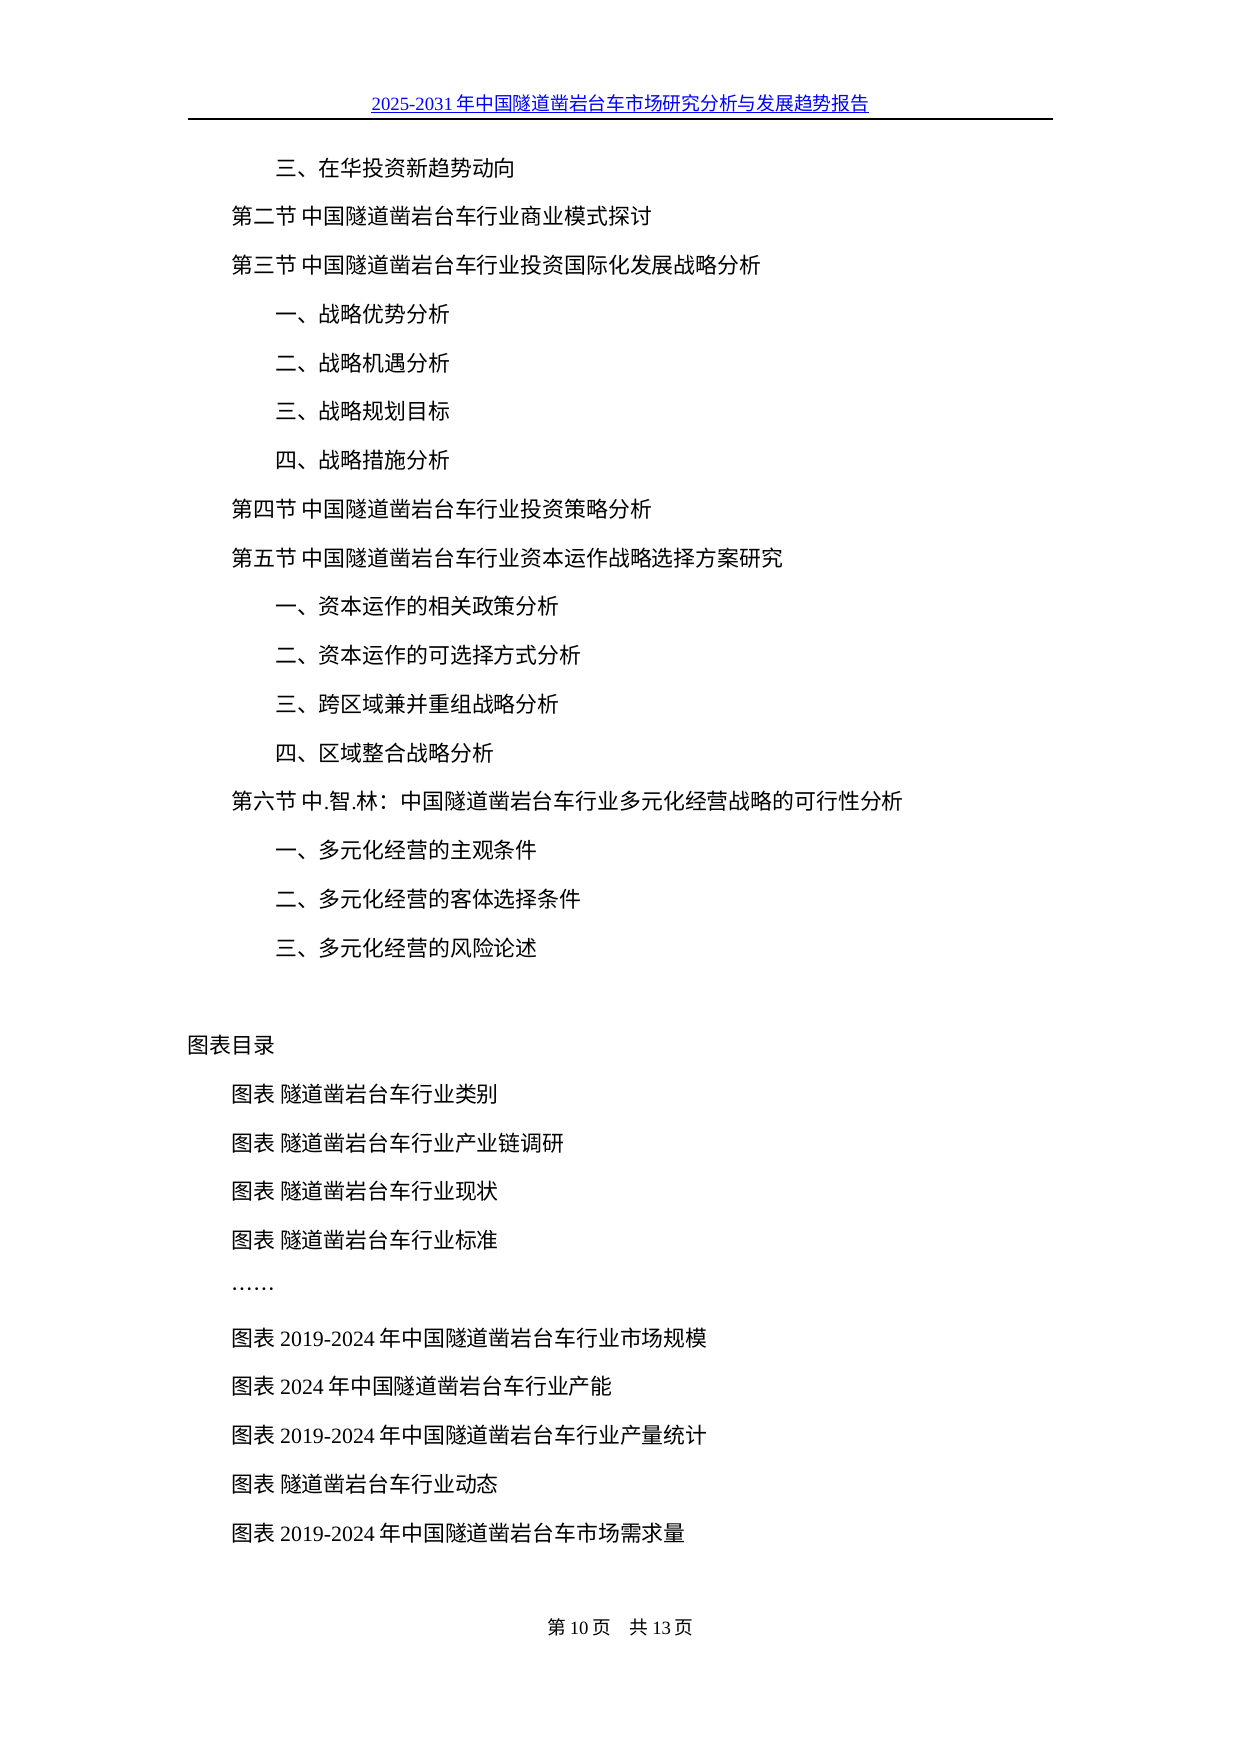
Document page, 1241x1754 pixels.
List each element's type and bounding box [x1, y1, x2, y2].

text [187, 150, 1053, 1548]
